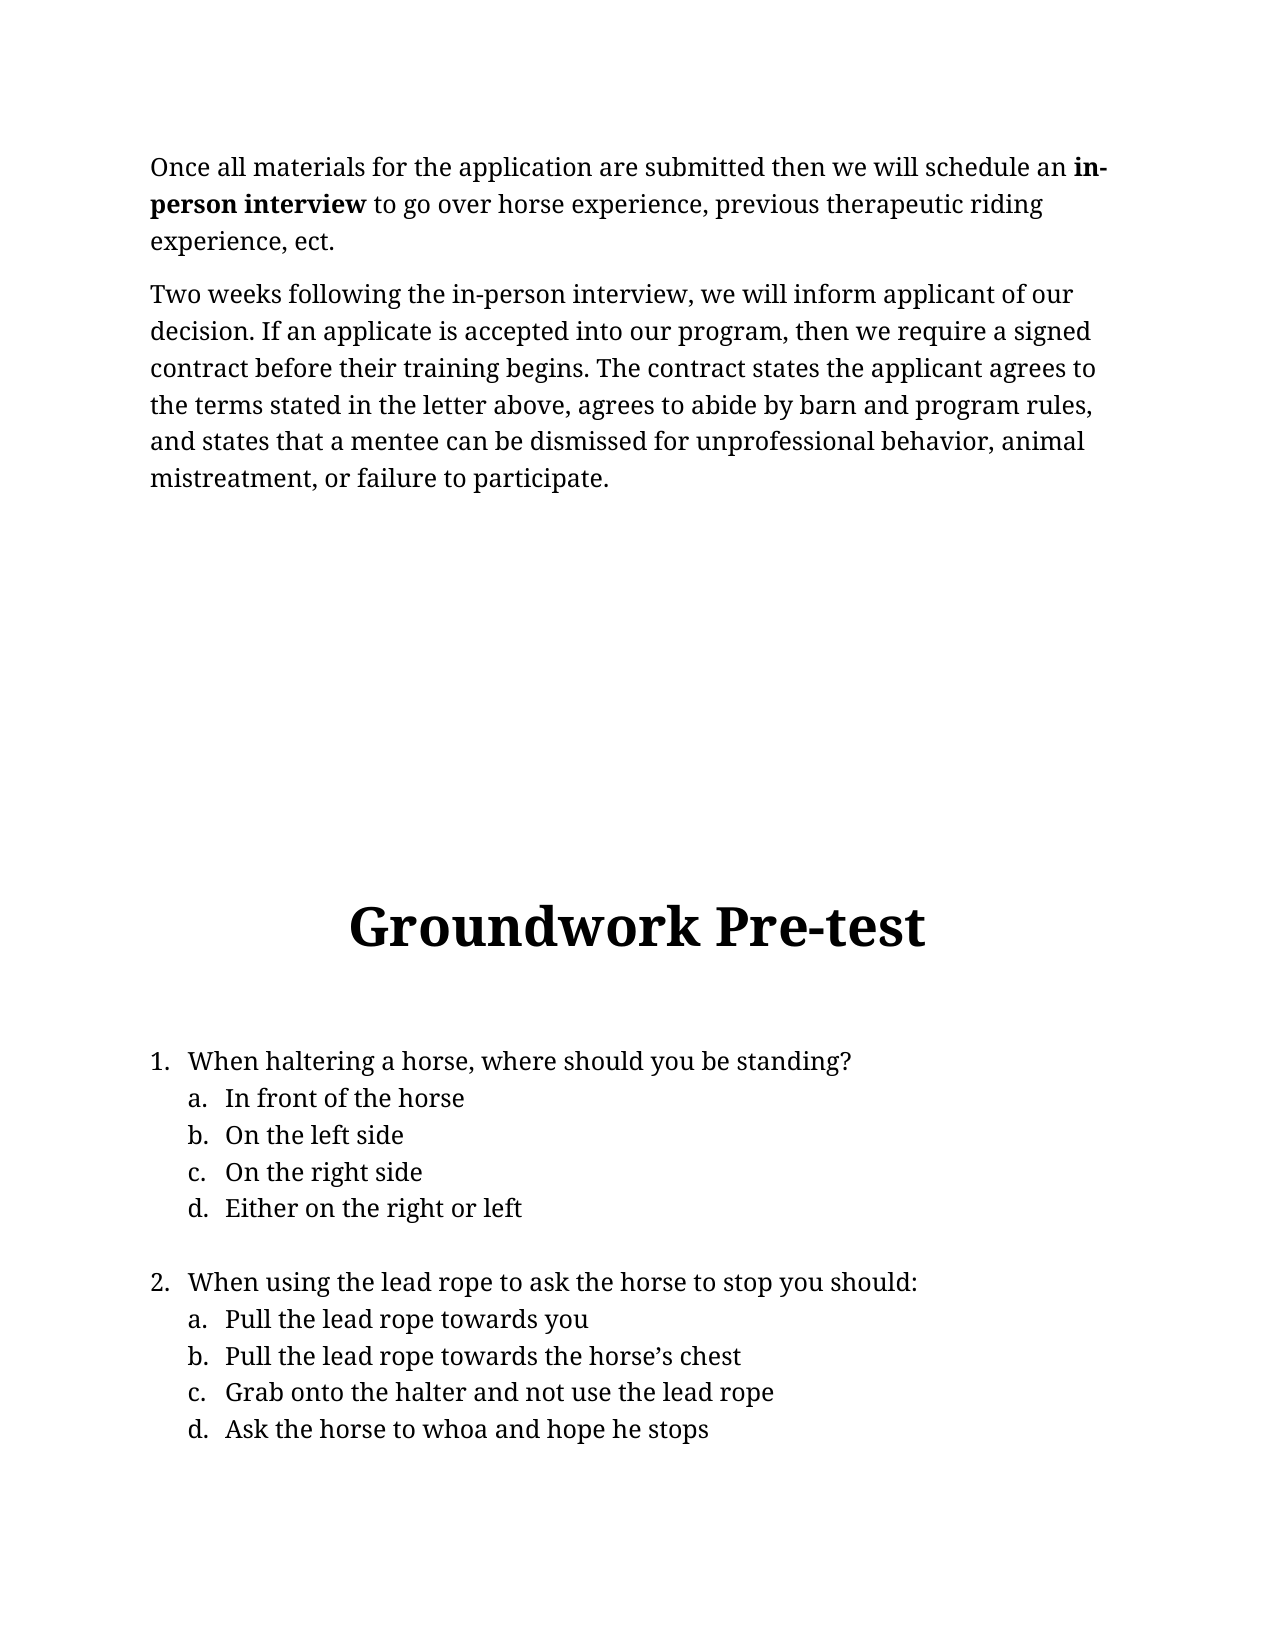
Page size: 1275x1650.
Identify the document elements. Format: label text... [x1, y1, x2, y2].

list Pull the lead rope towards the horse’s chest [187, 1338, 1125, 1372]
list In front of the horse [187, 1081, 1125, 1115]
list When using the lead rope to ask the horse to stop you should: [150, 1265, 1125, 1299]
text Once all materials for the application are submitted then we will schedule an in-person interview to go over horse experience, previous therapeutic riding experience, ect. [150, 150, 1125, 258]
list Either on the right or left [187, 1191, 1125, 1225]
list Ask the horse to whoa and hope he stops [187, 1412, 1125, 1446]
list On the right side [187, 1154, 1125, 1188]
list On the left side [187, 1118, 1125, 1152]
list When haltering a horse, where should you be standing? [150, 1044, 1125, 1078]
text Two weeks following the in-person interview, we will inform applicant of our decision. If an applicate is accepted into our program, then we require a signed contract before their training begins. The contract states the applicant agrees to the terms stated in the letter above, agrees to abide by barn and program rules, and states that a mentee can be dismissed for unprofessional behavior, animal mistreatment, or failure to participate. [150, 277, 1125, 495]
text Groundwork Pre-test [150, 888, 1125, 962]
list Grab onto the halter and not use the lead rope [187, 1375, 1125, 1409]
list Pull the lead rope towards you [187, 1301, 1125, 1336]
